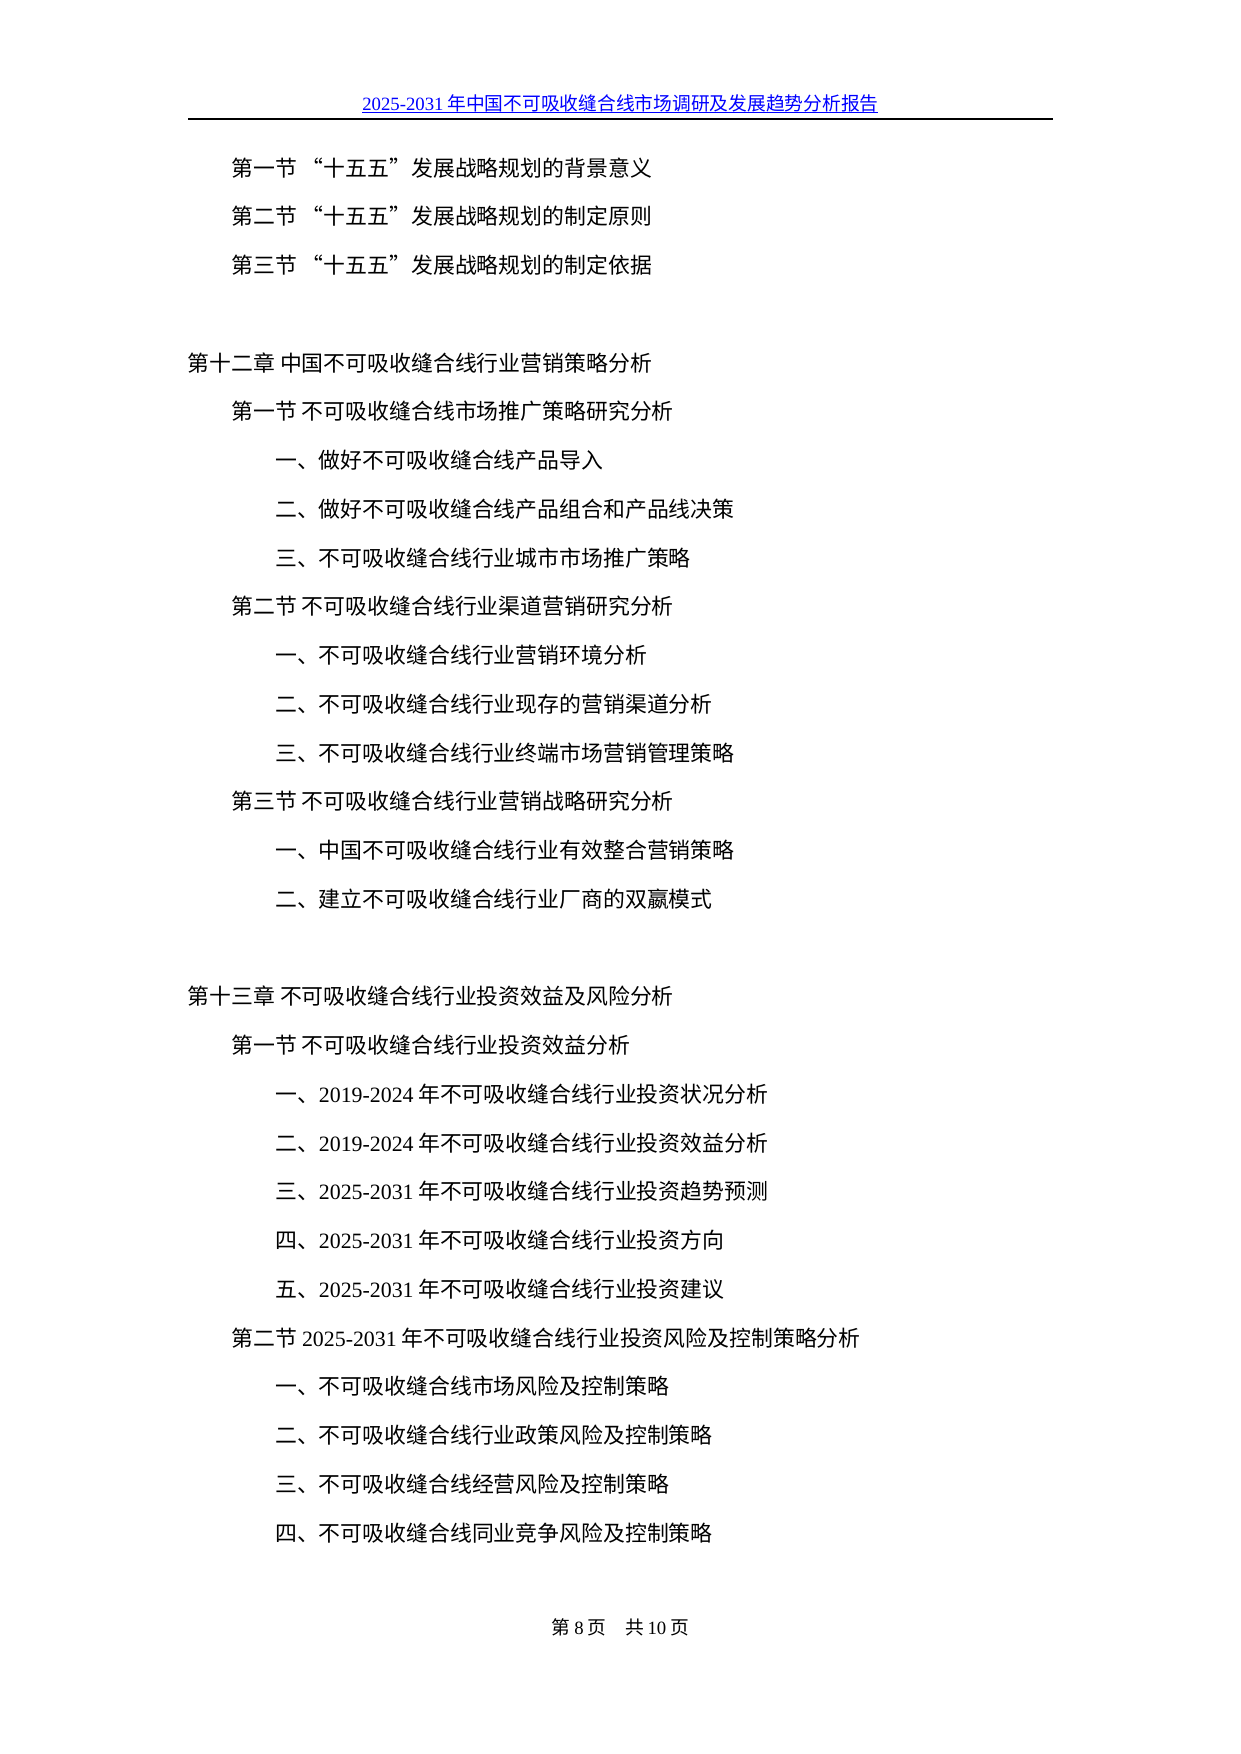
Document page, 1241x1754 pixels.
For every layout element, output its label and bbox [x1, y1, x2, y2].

text [187, 150, 1053, 1548]
